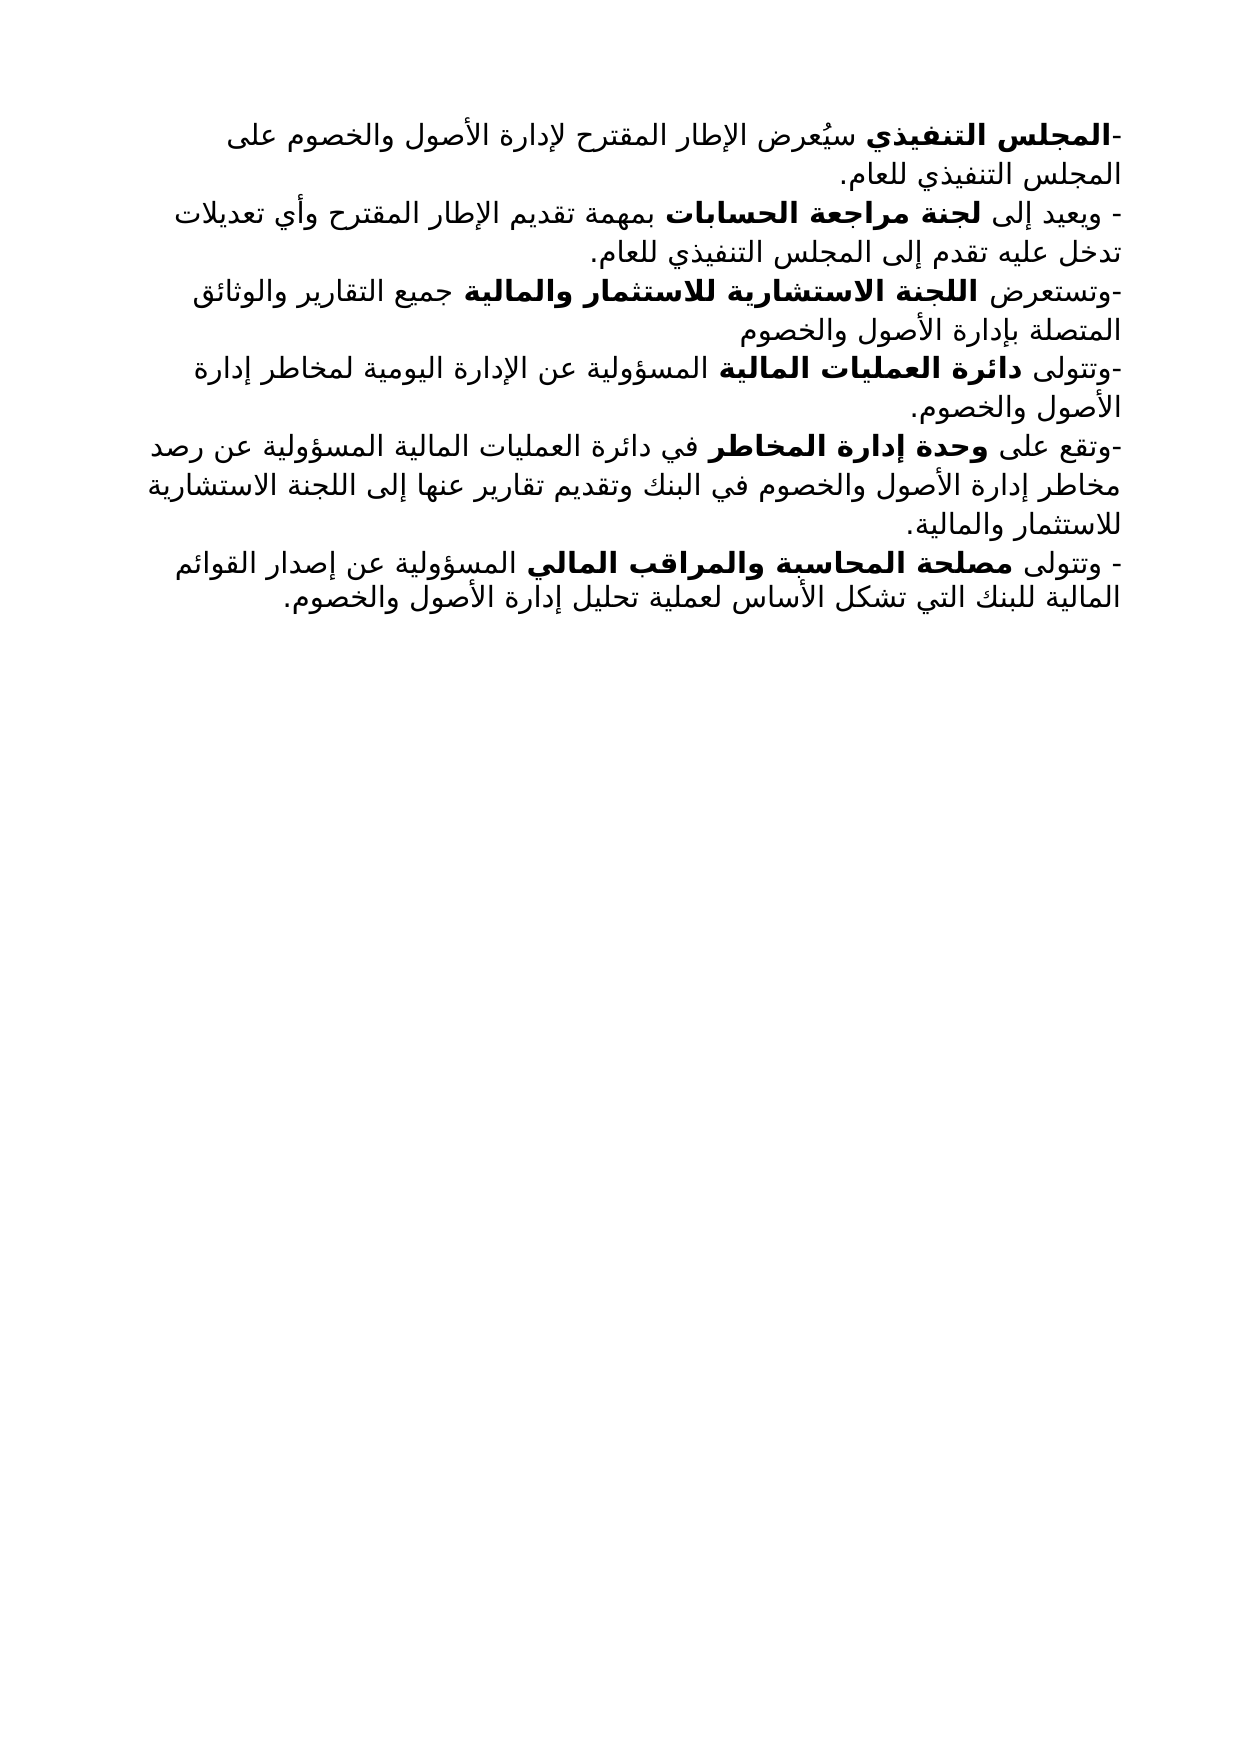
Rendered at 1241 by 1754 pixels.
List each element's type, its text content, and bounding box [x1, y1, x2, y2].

text -المجلس التنفيذي سيُعرض الإطار المقترح لإدارة الأصول والخصوم على المجلس التنفيذي للعام. [118, 118, 1122, 191]
text -وتقع على وحدة إدارة المخاطر في دائرة العمليات المالية المسؤولية عن رصد مخاطر إدارة الأصول والخصوم في البنك وتقديم تقارير عنها إلى اللجنة الاستشارية للاستثمار والمالية. [118, 430, 1122, 542]
text -وتتولى دائرة العمليات المالية المسؤولية عن الإدارة اليومية لمخاطر إدارة الأصول والخصوم. [118, 352, 1122, 425]
text -وتستعرض اللجنة الاستشارية للاستثمار والمالية جميع التقارير والوثائق المتصلة بإدارة الأصول والخصوم [118, 274, 1122, 347]
text - ويعيد إلى لجنة مراجعة الحسابات بمهمة تقديم الإطار المقترح وأي تعديلات تدخل عليه تقدم إلى المجلس التنفيذي للعام. [118, 196, 1122, 269]
text - وتتولى مصلحة المحاسبة والمراقب المالي المسؤولية عن إصدار القوائم المالية للبنك التي تشكل الأساس لعملية تحليل إدارة الأصول والخصوم. [118, 547, 1122, 614]
